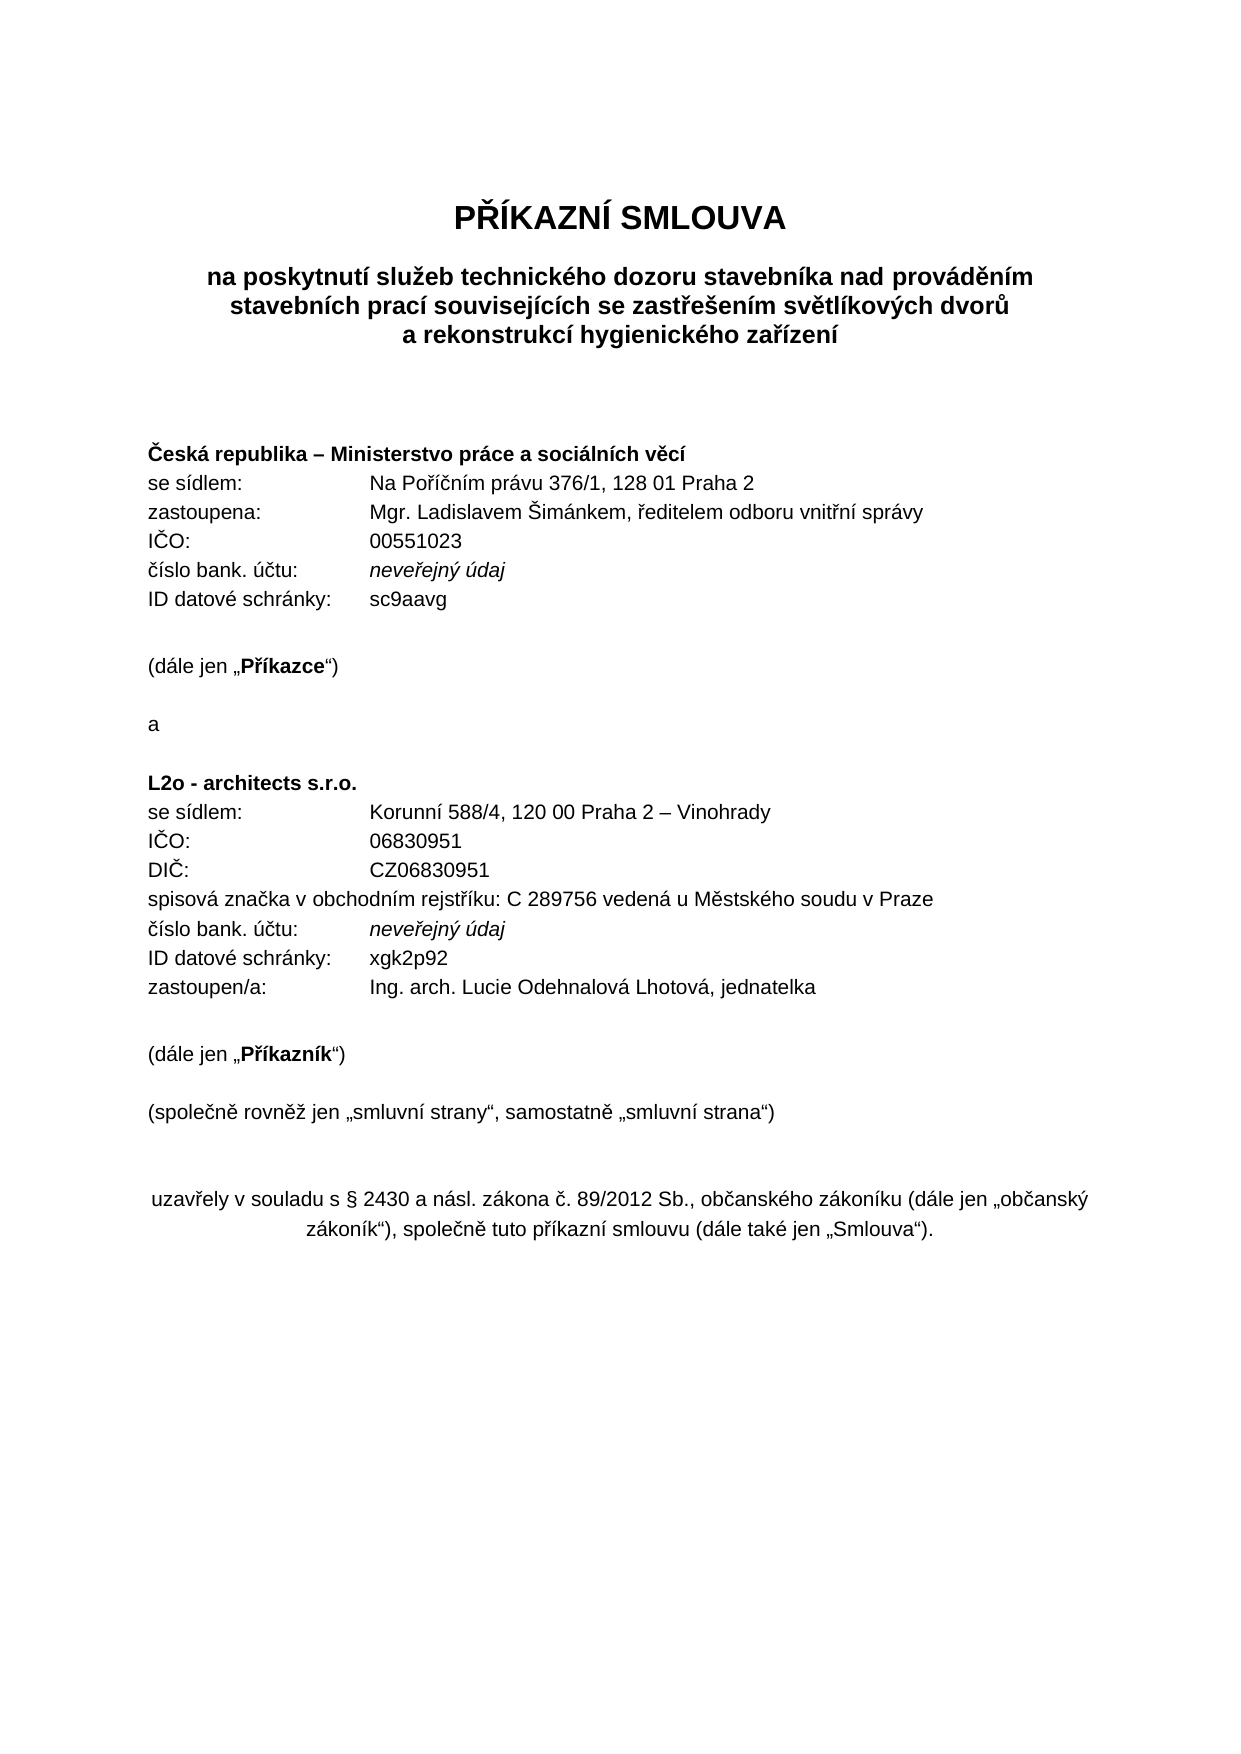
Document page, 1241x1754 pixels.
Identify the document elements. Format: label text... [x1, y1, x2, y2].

text L2o - architects s.r.o. [148, 765, 1092, 794]
text ID datové schránky: xgk2p92 [148, 940, 1092, 969]
text uzavřely v souladu s § 2430 a násl. zákona č. 89/2012 Sb., občanského zákoníku (dále jen „občanský zákoník“), společně tuto příkazní smlouvu (dále také jen „Smlouva“). [148, 1182, 1092, 1240]
text Česká republika – Ministerstvo práce a sociálních věcí [148, 436, 1092, 465]
text zastoupen/a: Ing. arch. Lucie Odehnalová Lhotová, jednatelka [148, 969, 1092, 999]
text na poskytnutí služeb technického dozoru stavebníka nad prováděním stavebních prací souvisejících se zastřešením světlíkových dvorů a rekonstrukcí hygienického zařízení [148, 261, 1092, 349]
text (dále jen „Příkazce“) [148, 649, 1092, 678]
text se sídlem: Korunní 588/4, 120 00 Praha 2 – Vinohrady [148, 794, 1092, 824]
text DIČ: CZ06830951 [148, 853, 1092, 882]
text PŘÍKAZNÍ SMLOUVA [148, 198, 1092, 236]
text ID datové schránky: sc9aavg [148, 582, 1092, 611]
text číslo bank. účtu: neveřejný údaj [148, 911, 1092, 940]
text (společně rovněž jen „smluvní strany“, samostatně „smluvní strana“) [148, 1094, 1092, 1124]
text se sídlem: Na Poříčním právu 376/1, 128 01 Praha 2 [148, 465, 1092, 494]
text (dále jen „Příkazník“) [148, 1036, 1092, 1065]
text číslo bank. účtu: neveřejný údaj [148, 553, 1092, 582]
text spisová značka v obchodním rejstříku: C 289756 vedená u Městského soudu v Praze [148, 882, 1092, 911]
text a [148, 707, 1092, 736]
text zastoupena: Mgr. Ladislavem Šimánkem, ředitelem odboru vnitřní správy [148, 494, 1092, 524]
text IČO: 06830951 [148, 824, 1092, 853]
text IČO: 00551023 [148, 524, 1092, 553]
